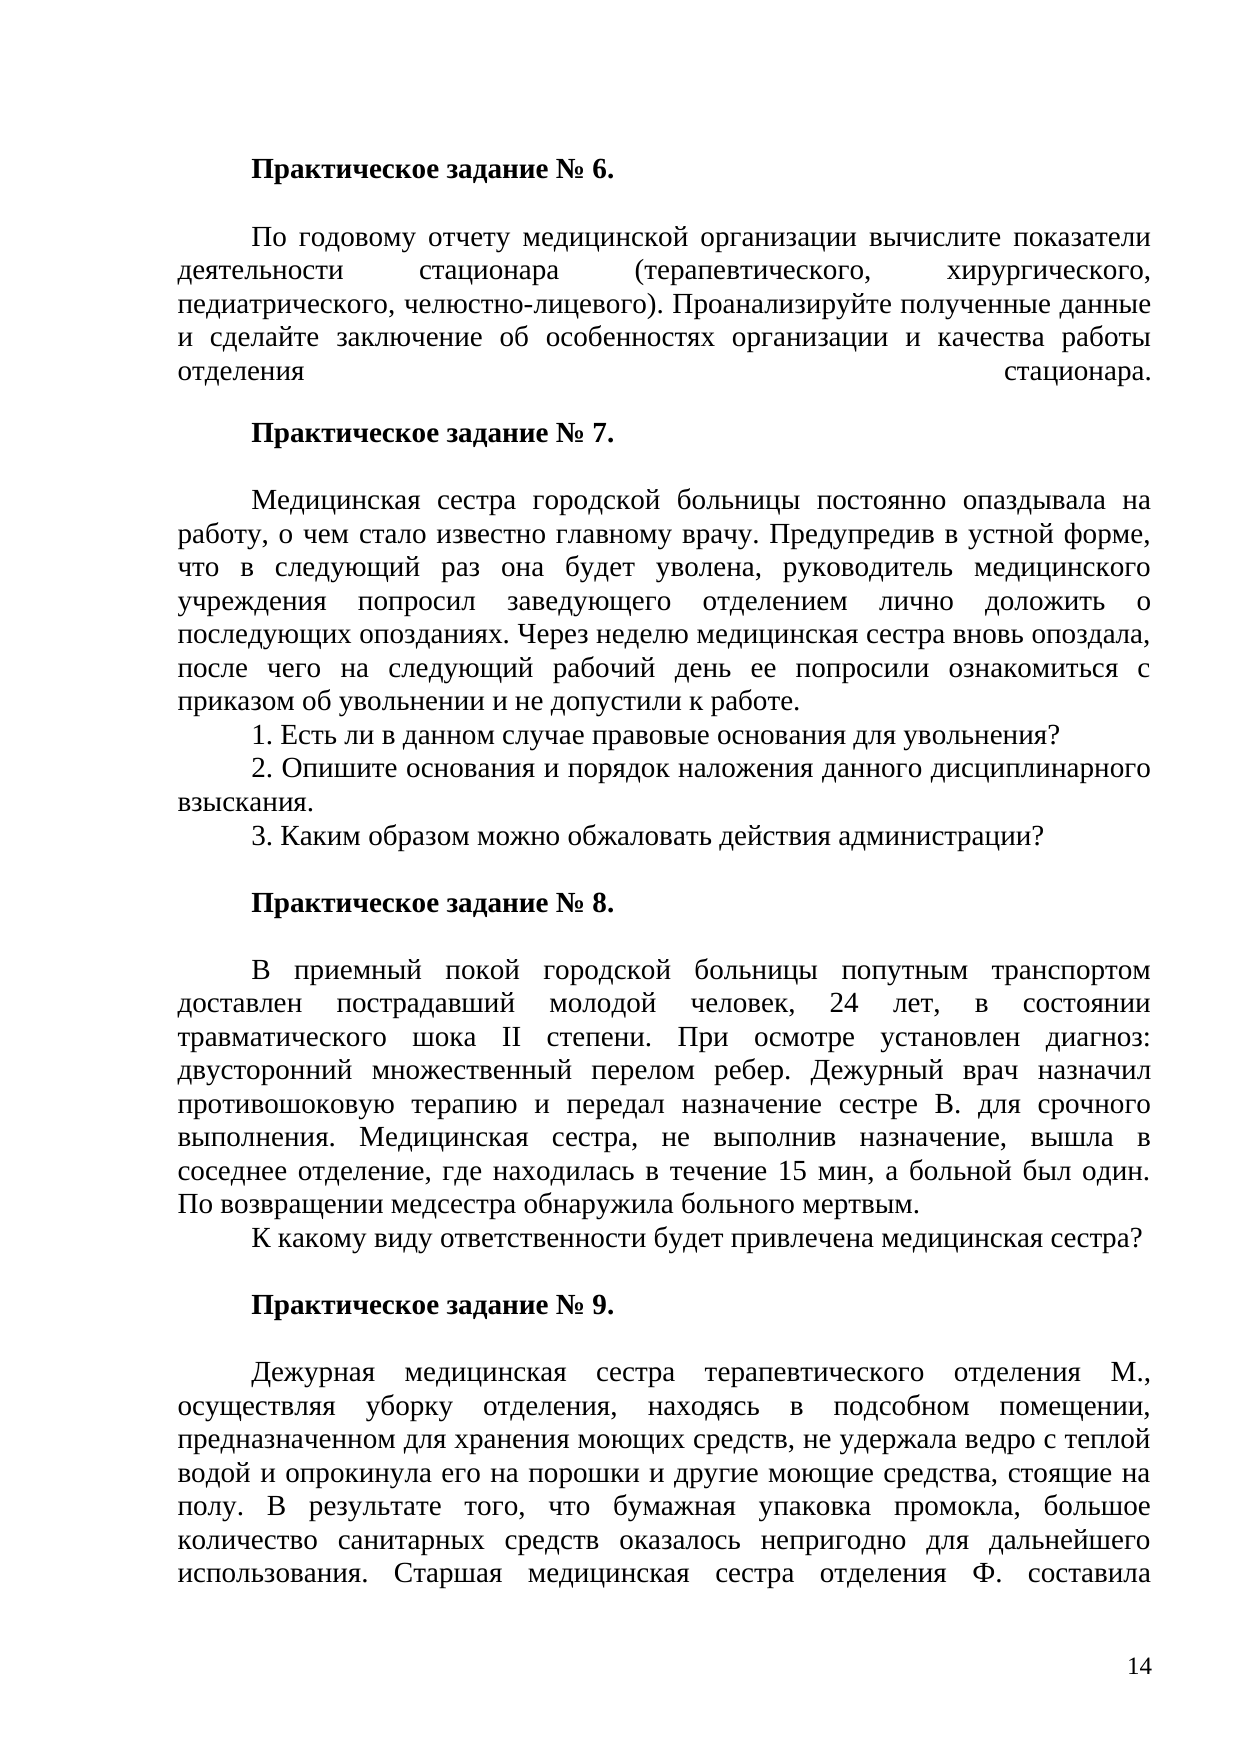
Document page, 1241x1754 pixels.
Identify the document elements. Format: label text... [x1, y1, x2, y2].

text По годовому отчету медицинской организации вычислите показатели деятельности стационара (терапевтического, хирургического, педиатрического, челюстно-лицевого). Проанализируйте полученные данные и сделайте заключение об особенностях организации и качества работы отделения стационара. [177, 219, 1152, 415]
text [177, 1354, 1152, 1589]
text 2. Опишите основания и порядок наложения данного дисциплинарного взыскания. [177, 751, 1152, 818]
text Медицинская сестра городской больницы постоянно опаздывала на работу, о чем стало известно главному врачу. Предупредив в устной форме, что в следующий раз она будет уволена, руководитель медицинского учреждения попросил заведующего отделением лично доложить о последующих опозданиях. Через неделю медицинская сестра вновь опоздала, после чего на следующий рабочий день ее попросили ознакомиться с приказом об увольнении и не допустили к работе. [177, 482, 1152, 717]
text В приемный покой городской больницы попутным транспортом доставлен пострадавший молодой человек, 24 лет, в состоянии травматического шока II степени. При осмотре установлен диагноз: двусторонний множественный перелом ребер. Дежурный врач назначил противошоковую терапию и передал назначение сестре В. для срочного выполнения. Медицинская сестра, не выполнив назначение, вышла в соседнее отделение, где находилась в течение 15 мин, а больной был один. По возвращении медсестра обнаружила больного мертвым. [177, 952, 1152, 1220]
text Практическое задание № 7. [177, 415, 1152, 449]
text Практическое задание № 8. [177, 885, 1152, 918]
text 3. Каким образом можно обжаловать действия администрации? [177, 818, 1152, 851]
list Практическое задание № 6. [177, 152, 1152, 185]
text К какому виду ответственности будет привлечена медицинская сестра? [177, 1220, 1152, 1254]
text 1. Есть ли в данном случае правовые основания для увольнения? [177, 717, 1152, 751]
text Практическое задание № 9. [177, 1287, 1152, 1321]
